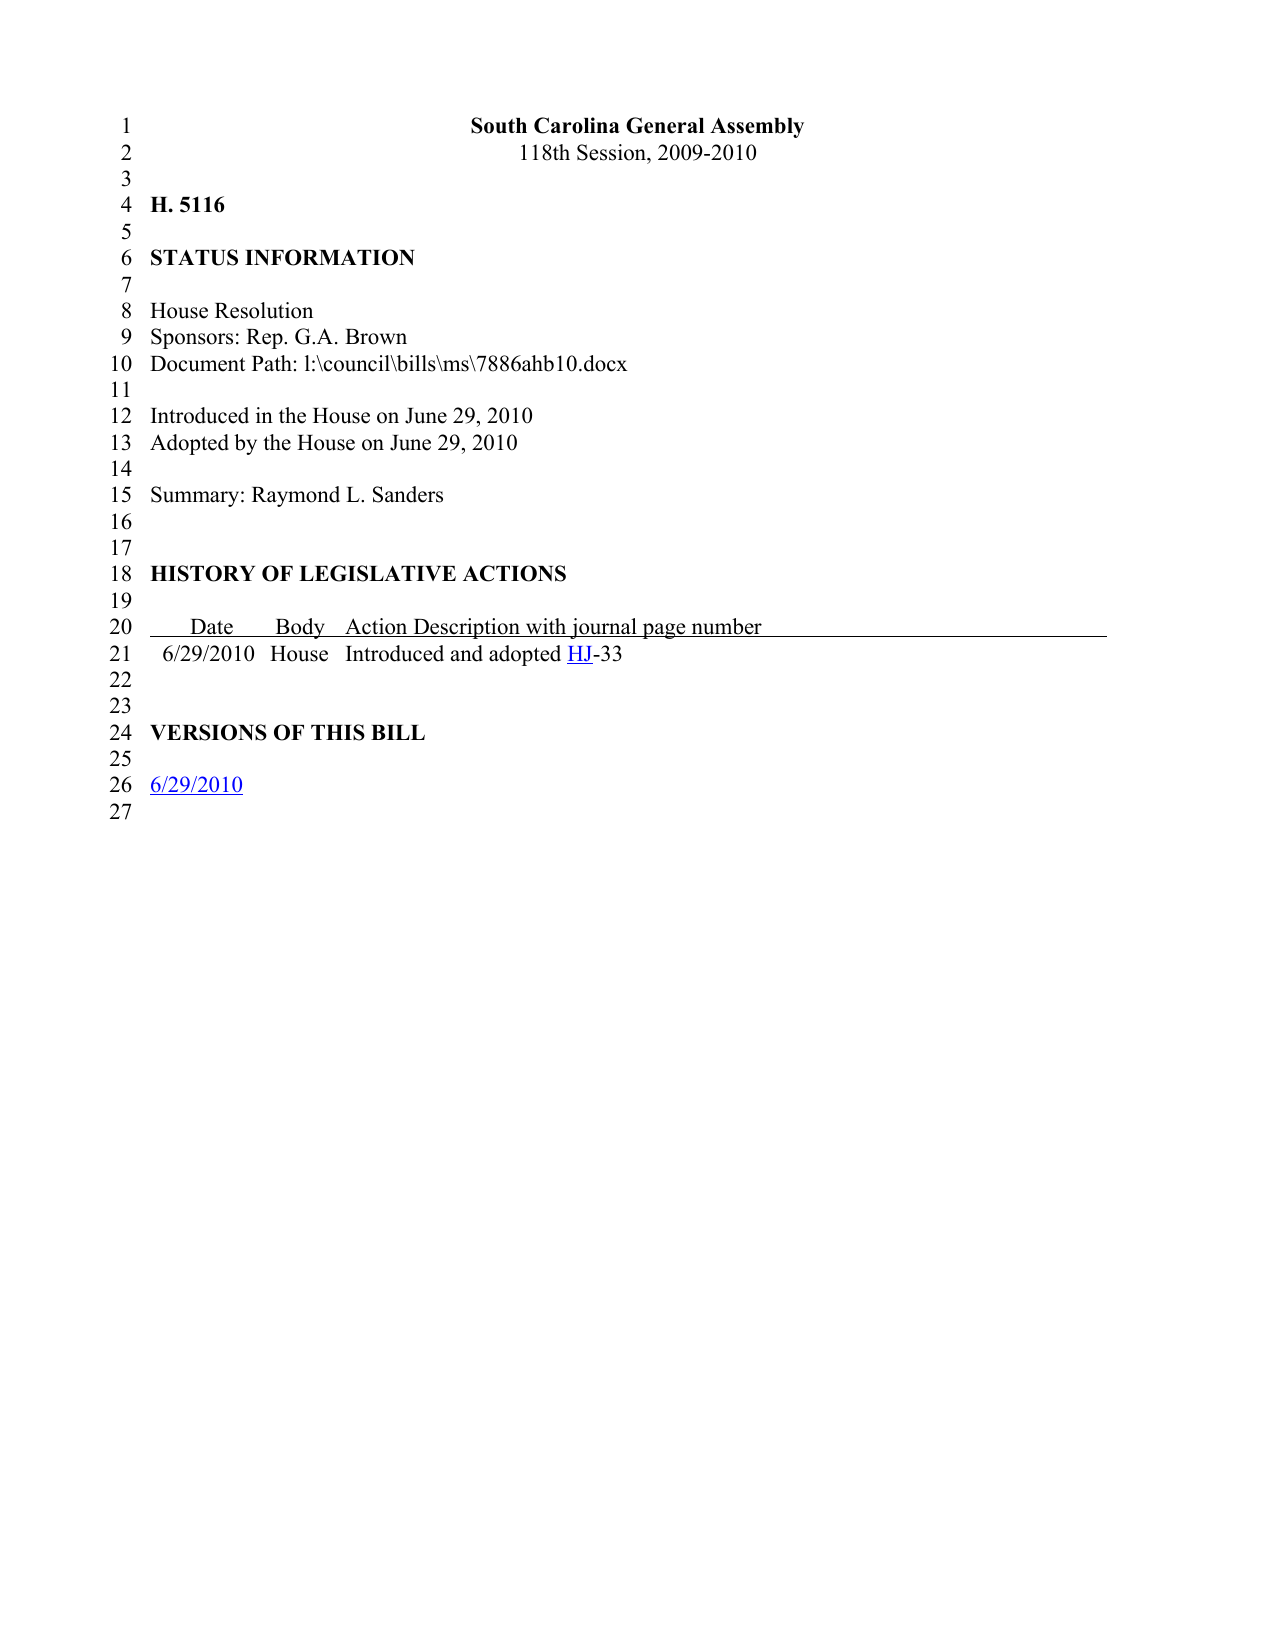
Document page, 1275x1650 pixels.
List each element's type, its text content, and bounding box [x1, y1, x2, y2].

text Summary: Raymond L. Sanders [150, 481, 1125, 508]
text 6/29/2010 [150, 771, 1125, 798]
text HISTORY OF LEGISLATIVE ACTIONS [150, 561, 1125, 587]
text VERSIONS OF THIS BILL [150, 719, 1125, 745]
text 118th Session, 2009-2010 [150, 139, 1125, 165]
text Introduced in the House on June 29, 2010 [150, 402, 1125, 429]
text South Carolina General Assembly [150, 112, 1125, 139]
text H. 5116 [150, 192, 1125, 218]
text Adopted by the House on June 29, 2010 [150, 429, 1125, 455]
text Sponsors: Rep. G.A. Brown [150, 323, 1125, 350]
text STATUS INFORMATION [150, 244, 1125, 271]
text Date Body Action Description with journal page number [150, 613, 1125, 639]
text 6/29/2010 House Introduced and adopted HJ-33 [150, 639, 1125, 666]
text Document Path: l:\council\bills\ms\7886ahb10.docx [150, 350, 1125, 376]
text House Resolution [150, 297, 1125, 323]
